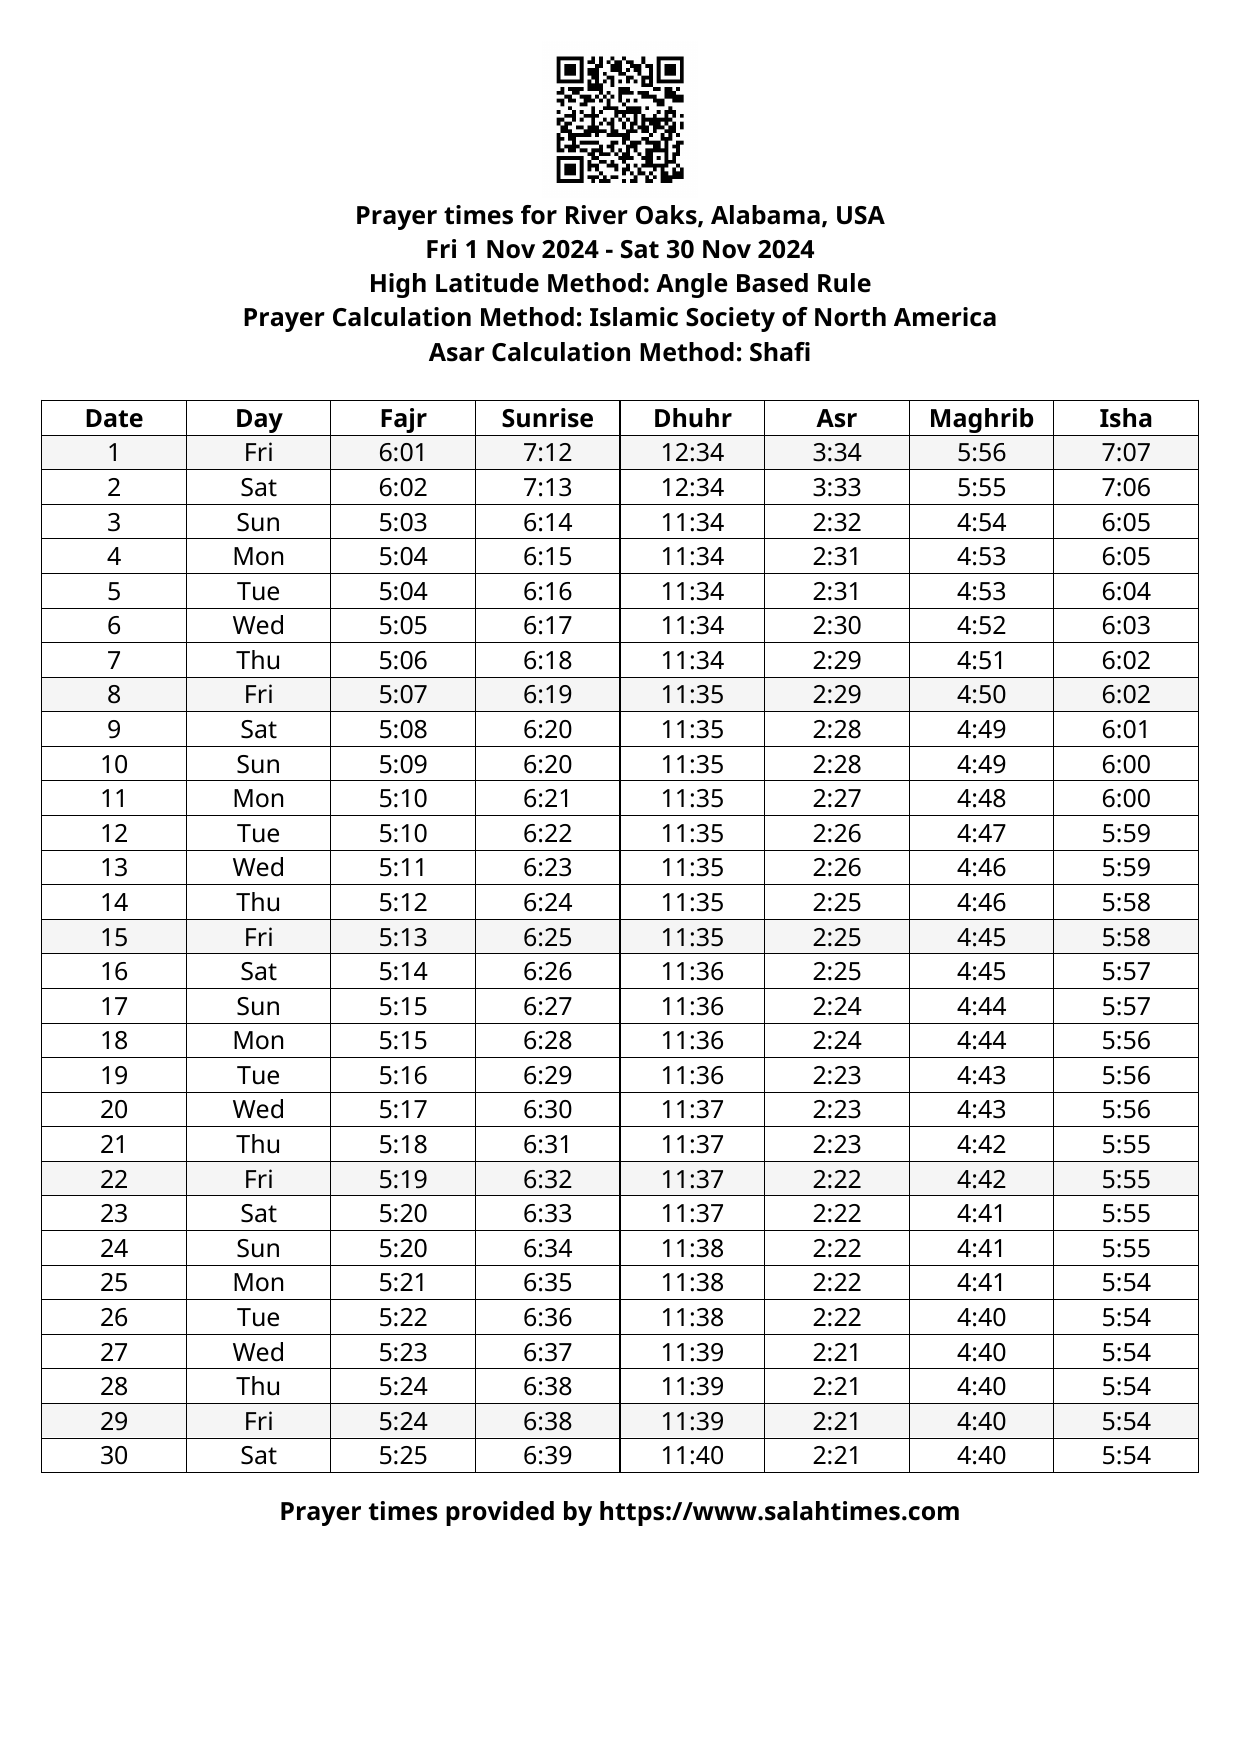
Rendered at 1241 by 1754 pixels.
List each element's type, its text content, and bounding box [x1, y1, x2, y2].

table_cell 11:37 [621, 1127, 764, 1161]
table_cell 4:52 [910, 609, 1053, 642]
table_cell 22 [42, 1162, 186, 1195]
table_cell 6:38 [476, 1369, 619, 1403]
table_cell 6:16 [476, 574, 619, 607]
table_cell 5:58 [1054, 920, 1198, 953]
table_cell 2:30 [765, 609, 909, 642]
table_cell 11:35 [621, 678, 764, 711]
table_cell 6:15 [476, 539, 619, 573]
table_cell 4:41 [910, 1231, 1053, 1264]
table_cell 5:54 [1054, 1369, 1198, 1403]
table_cell 5:23 [331, 1335, 475, 1368]
table_cell 23 [42, 1196, 186, 1230]
table_cell 5:11 [331, 851, 475, 884]
table_cell 2:26 [765, 851, 909, 884]
table_cell 7:06 [1054, 470, 1198, 504]
table_cell 2:26 [765, 816, 909, 849]
table_cell 11:35 [621, 851, 764, 884]
table_cell 2:31 [765, 574, 909, 607]
table_cell 6:28 [476, 1024, 619, 1057]
table_cell 2:27 [765, 781, 909, 815]
table_cell 5:04 [331, 574, 475, 607]
table_cell 6:36 [476, 1300, 619, 1334]
text Prayer Calculation Method: Islamic Society of North America [42, 300, 1198, 334]
table_cell 2:28 [765, 712, 909, 746]
table_cell 5 [42, 574, 186, 607]
table_cell 5:25 [331, 1439, 475, 1472]
table_cell Mon [187, 539, 330, 573]
table_cell 4:48 [910, 781, 1053, 815]
table_cell Wed [187, 851, 330, 884]
table_cell 2:29 [765, 678, 909, 711]
table_cell 2:23 [765, 1127, 909, 1161]
table_cell Mon [187, 1024, 330, 1057]
table_cell 4:40 [910, 1404, 1053, 1437]
table_cell 4:46 [910, 885, 1053, 919]
table_cell 6:34 [476, 1231, 619, 1264]
table_cell 5:20 [331, 1231, 475, 1264]
table_header Date [42, 401, 186, 434]
table_cell 4:54 [910, 505, 1053, 538]
text Prayer times provided by https://www.salahtimes.com [42, 1494, 1198, 1528]
table_cell 24 [42, 1231, 186, 1264]
table_cell 27 [42, 1335, 186, 1368]
table_cell 7:12 [476, 436, 619, 469]
table_cell 6:00 [1054, 781, 1198, 815]
table_cell 4:50 [910, 678, 1053, 711]
table_cell 2:24 [765, 1024, 909, 1057]
table_cell 20 [42, 1093, 186, 1126]
table_cell Sun [187, 505, 330, 538]
table_cell 6:05 [1054, 539, 1198, 573]
table_cell 4:42 [910, 1162, 1053, 1195]
table_cell 5:15 [331, 989, 475, 1022]
table_cell 4:43 [910, 1058, 1053, 1092]
table_cell Fri [187, 678, 330, 711]
table_cell 5:18 [331, 1127, 475, 1161]
table_cell Fri [187, 436, 330, 469]
table_cell 5:21 [331, 1266, 475, 1299]
table_cell 4:44 [910, 989, 1053, 1022]
table_cell 5:55 [1054, 1162, 1198, 1195]
table_cell 2:23 [765, 1058, 909, 1092]
table_cell 4:44 [910, 1024, 1053, 1057]
table_cell 11:36 [621, 1024, 764, 1057]
table_cell 5:17 [331, 1093, 475, 1126]
table_cell 2:21 [765, 1369, 909, 1403]
table_cell 4:47 [910, 816, 1053, 849]
table_cell 2:31 [765, 539, 909, 573]
table_cell 6:02 [1054, 643, 1198, 677]
table_cell 6:32 [476, 1162, 619, 1195]
table_cell 11 [42, 781, 186, 815]
table_cell Fri [187, 1404, 330, 1437]
table_header Dhuhr [621, 401, 764, 434]
table_cell 6 [42, 609, 186, 642]
table_cell Sun [187, 747, 330, 780]
table_cell 3:33 [765, 470, 909, 504]
table_cell 4:46 [910, 851, 1053, 884]
table_cell 2:21 [765, 1404, 909, 1437]
table_cell 6:02 [331, 470, 475, 504]
table_cell Wed [187, 1335, 330, 1368]
table_cell Sat [187, 954, 330, 988]
table_cell 5:04 [331, 539, 475, 573]
table_cell 5:54 [1054, 1404, 1198, 1437]
table_cell 5:56 [1054, 1093, 1198, 1126]
table_cell 16 [42, 954, 186, 988]
table_cell 5:19 [331, 1162, 475, 1195]
table_cell Wed [187, 1093, 330, 1126]
table_cell Thu [187, 643, 330, 677]
table_cell 5:55 [1054, 1196, 1198, 1230]
table_cell 5:56 [1054, 1058, 1198, 1092]
table_cell 12 [42, 816, 186, 849]
table_cell Wed [187, 609, 330, 642]
text High Latitude Method: Angle Based Rule [42, 266, 1198, 300]
table_cell 5:24 [331, 1369, 475, 1403]
table_cell 11:37 [621, 1162, 764, 1195]
table_cell 4:41 [910, 1266, 1053, 1299]
table_cell 11:34 [621, 643, 764, 677]
table_cell 4:45 [910, 920, 1053, 953]
table_cell 2:28 [765, 747, 909, 780]
table_cell 11:38 [621, 1300, 764, 1334]
table_cell 5:59 [1054, 816, 1198, 849]
table_cell 6:38 [476, 1404, 619, 1437]
table_cell 5:54 [1054, 1335, 1198, 1368]
table_cell 19 [42, 1058, 186, 1092]
table_cell 4:43 [910, 1093, 1053, 1126]
table_cell 4:40 [910, 1335, 1053, 1368]
table_cell 6:35 [476, 1266, 619, 1299]
table_cell 4:40 [910, 1369, 1053, 1403]
table_cell Sat [187, 470, 330, 504]
table_cell 11:35 [621, 816, 764, 849]
table_cell 6:02 [1054, 678, 1198, 711]
table_cell Tue [187, 816, 330, 849]
table_cell 13 [42, 851, 186, 884]
table_cell 12:34 [621, 436, 764, 469]
table_cell 5:57 [1054, 954, 1198, 988]
table_cell 6:25 [476, 920, 619, 953]
table_cell 4:45 [910, 954, 1053, 988]
table_cell 11:38 [621, 1266, 764, 1299]
table_cell 15 [42, 920, 186, 953]
table_cell 4 [42, 539, 186, 573]
table_cell 5:58 [1054, 885, 1198, 919]
table_cell Fri [187, 1162, 330, 1195]
table_cell 5:56 [1054, 1024, 1198, 1057]
table_cell 11:40 [621, 1439, 764, 1472]
table_cell 11:39 [621, 1335, 764, 1368]
table_cell 25 [42, 1266, 186, 1299]
table_cell Sat [187, 1196, 330, 1230]
table_cell 5:10 [331, 781, 475, 815]
table_cell 5:54 [1054, 1439, 1198, 1472]
table_cell 1 [42, 436, 186, 469]
table_cell 30 [42, 1439, 186, 1472]
table_cell 4:40 [910, 1300, 1053, 1334]
table_cell 6:20 [476, 712, 619, 746]
table_cell 11:39 [621, 1369, 764, 1403]
table_cell 2:22 [765, 1196, 909, 1230]
table_cell 2:25 [765, 885, 909, 919]
table_cell 10 [42, 747, 186, 780]
table_cell 5:07 [331, 678, 475, 711]
table_cell 5:16 [331, 1058, 475, 1092]
table_cell Tue [187, 1058, 330, 1092]
table_cell 4:42 [910, 1127, 1053, 1161]
table_cell 7 [42, 643, 186, 677]
table_cell 6:03 [1054, 609, 1198, 642]
table_cell 5:56 [910, 436, 1053, 469]
table_cell 6:23 [476, 851, 619, 884]
table_cell 11:34 [621, 574, 764, 607]
table_cell 4:51 [910, 643, 1053, 677]
table_cell 6:05 [1054, 505, 1198, 538]
table_cell 5:12 [331, 885, 475, 919]
table_cell 6:30 [476, 1093, 619, 1126]
table_cell 9 [42, 712, 186, 746]
table_cell 6:18 [476, 643, 619, 677]
table_cell 2:32 [765, 505, 909, 538]
table_cell 5:09 [331, 747, 475, 780]
table_cell 6:04 [1054, 574, 1198, 607]
table_cell Sun [187, 1231, 330, 1264]
table_cell 7:13 [476, 470, 619, 504]
table_cell 5:05 [331, 609, 475, 642]
table_header Sunrise [476, 401, 619, 434]
table_cell 11:35 [621, 747, 764, 780]
table_header Day [187, 401, 330, 434]
table_cell 5:06 [331, 643, 475, 677]
table_cell 5:54 [1054, 1300, 1198, 1334]
table_cell 6:31 [476, 1127, 619, 1161]
table_cell 2:22 [765, 1300, 909, 1334]
table_cell 5:55 [1054, 1231, 1198, 1264]
text Asar Calculation Method: Shafi [42, 334, 1198, 368]
table_cell 5:55 [1054, 1127, 1198, 1161]
table_cell 6:22 [476, 816, 619, 849]
picture [542, 41, 699, 198]
table_cell Mon [187, 781, 330, 815]
table_cell 11:38 [621, 1231, 764, 1264]
table_cell 11:39 [621, 1404, 764, 1437]
table_cell 11:37 [621, 1196, 764, 1230]
table_cell Thu [187, 1127, 330, 1161]
table_cell 6:24 [476, 885, 619, 919]
table_cell 12:34 [621, 470, 764, 504]
table_cell 18 [42, 1024, 186, 1057]
table_cell Thu [187, 1369, 330, 1403]
table_cell 2:23 [765, 1093, 909, 1126]
table_cell 2:22 [765, 1231, 909, 1264]
table_cell Sat [187, 1439, 330, 1472]
table_cell 8 [42, 678, 186, 711]
table_cell 5:13 [331, 920, 475, 953]
table_cell 4:49 [910, 712, 1053, 746]
table_cell 2:21 [765, 1439, 909, 1472]
table_cell 2:21 [765, 1335, 909, 1368]
table_cell 6:20 [476, 747, 619, 780]
table_cell 11:35 [621, 885, 764, 919]
table_cell Thu [187, 885, 330, 919]
table_cell 2:25 [765, 920, 909, 953]
table_cell 5:57 [1054, 989, 1198, 1022]
table_cell 5:54 [1054, 1266, 1198, 1299]
table_cell 6:39 [476, 1439, 619, 1472]
table_cell 6:26 [476, 954, 619, 988]
table_cell 4:53 [910, 539, 1053, 573]
table_cell 11:35 [621, 781, 764, 815]
table_cell 11:35 [621, 712, 764, 746]
table_cell Sat [187, 712, 330, 746]
table_cell 6:00 [1054, 747, 1198, 780]
table_cell 11:36 [621, 1058, 764, 1092]
table_cell 17 [42, 989, 186, 1022]
table_cell 4:40 [910, 1439, 1053, 1472]
table_cell 6:21 [476, 781, 619, 815]
table_cell 5:10 [331, 816, 475, 849]
table_cell 2:24 [765, 989, 909, 1022]
table_cell 3:34 [765, 436, 909, 469]
table_cell 6:33 [476, 1196, 619, 1230]
table_header Fajr [331, 401, 475, 434]
table_cell Mon [187, 1266, 330, 1299]
table_cell 2:22 [765, 1266, 909, 1299]
table_cell 5:55 [910, 470, 1053, 504]
table_cell 2:29 [765, 643, 909, 677]
table_cell Sun [187, 989, 330, 1022]
table_cell Tue [187, 574, 330, 607]
table_cell 11:37 [621, 1093, 764, 1126]
table_cell 5:20 [331, 1196, 475, 1230]
table_cell 4:53 [910, 574, 1053, 607]
table_header Asr [765, 401, 909, 434]
table_cell 11:36 [621, 989, 764, 1022]
table_cell 5:24 [331, 1404, 475, 1437]
table_cell 4:41 [910, 1196, 1053, 1230]
table_cell 29 [42, 1404, 186, 1437]
table_cell 6:14 [476, 505, 619, 538]
table_cell 5:15 [331, 1024, 475, 1057]
table_cell 7:07 [1054, 436, 1198, 469]
table_cell 6:29 [476, 1058, 619, 1092]
table_cell 11:35 [621, 920, 764, 953]
table_cell 6:01 [1054, 712, 1198, 746]
table_cell 14 [42, 885, 186, 919]
table_cell 2:25 [765, 954, 909, 988]
table_cell 6:01 [331, 436, 475, 469]
table_cell 5:22 [331, 1300, 475, 1334]
table_cell 2 [42, 470, 186, 504]
table_cell 5:14 [331, 954, 475, 988]
table_cell 6:27 [476, 989, 619, 1022]
table_cell 5:59 [1054, 851, 1198, 884]
table_cell 5:08 [331, 712, 475, 746]
table_cell Fri [187, 920, 330, 953]
table_cell 28 [42, 1369, 186, 1403]
table_cell 4:49 [910, 747, 1053, 780]
table_cell 6:19 [476, 678, 619, 711]
text Fri 1 Nov 2024 - Sat 30 Nov 2024 [42, 232, 1198, 266]
table_cell 11:34 [621, 539, 764, 573]
table_cell 6:17 [476, 609, 619, 642]
table_cell 11:34 [621, 609, 764, 642]
table_cell 2:22 [765, 1162, 909, 1195]
table_cell Tue [187, 1300, 330, 1334]
table_header Maghrib [910, 401, 1053, 434]
table_header Isha [1054, 401, 1198, 434]
table_cell 6:37 [476, 1335, 619, 1368]
table_cell 3 [42, 505, 186, 538]
table_cell 21 [42, 1127, 186, 1161]
table_cell 5:03 [331, 505, 475, 538]
table_cell 26 [42, 1300, 186, 1334]
table_cell 11:36 [621, 954, 764, 988]
table_cell 11:34 [621, 505, 764, 538]
text Prayer times for River Oaks, Alabama, USA [42, 198, 1198, 232]
